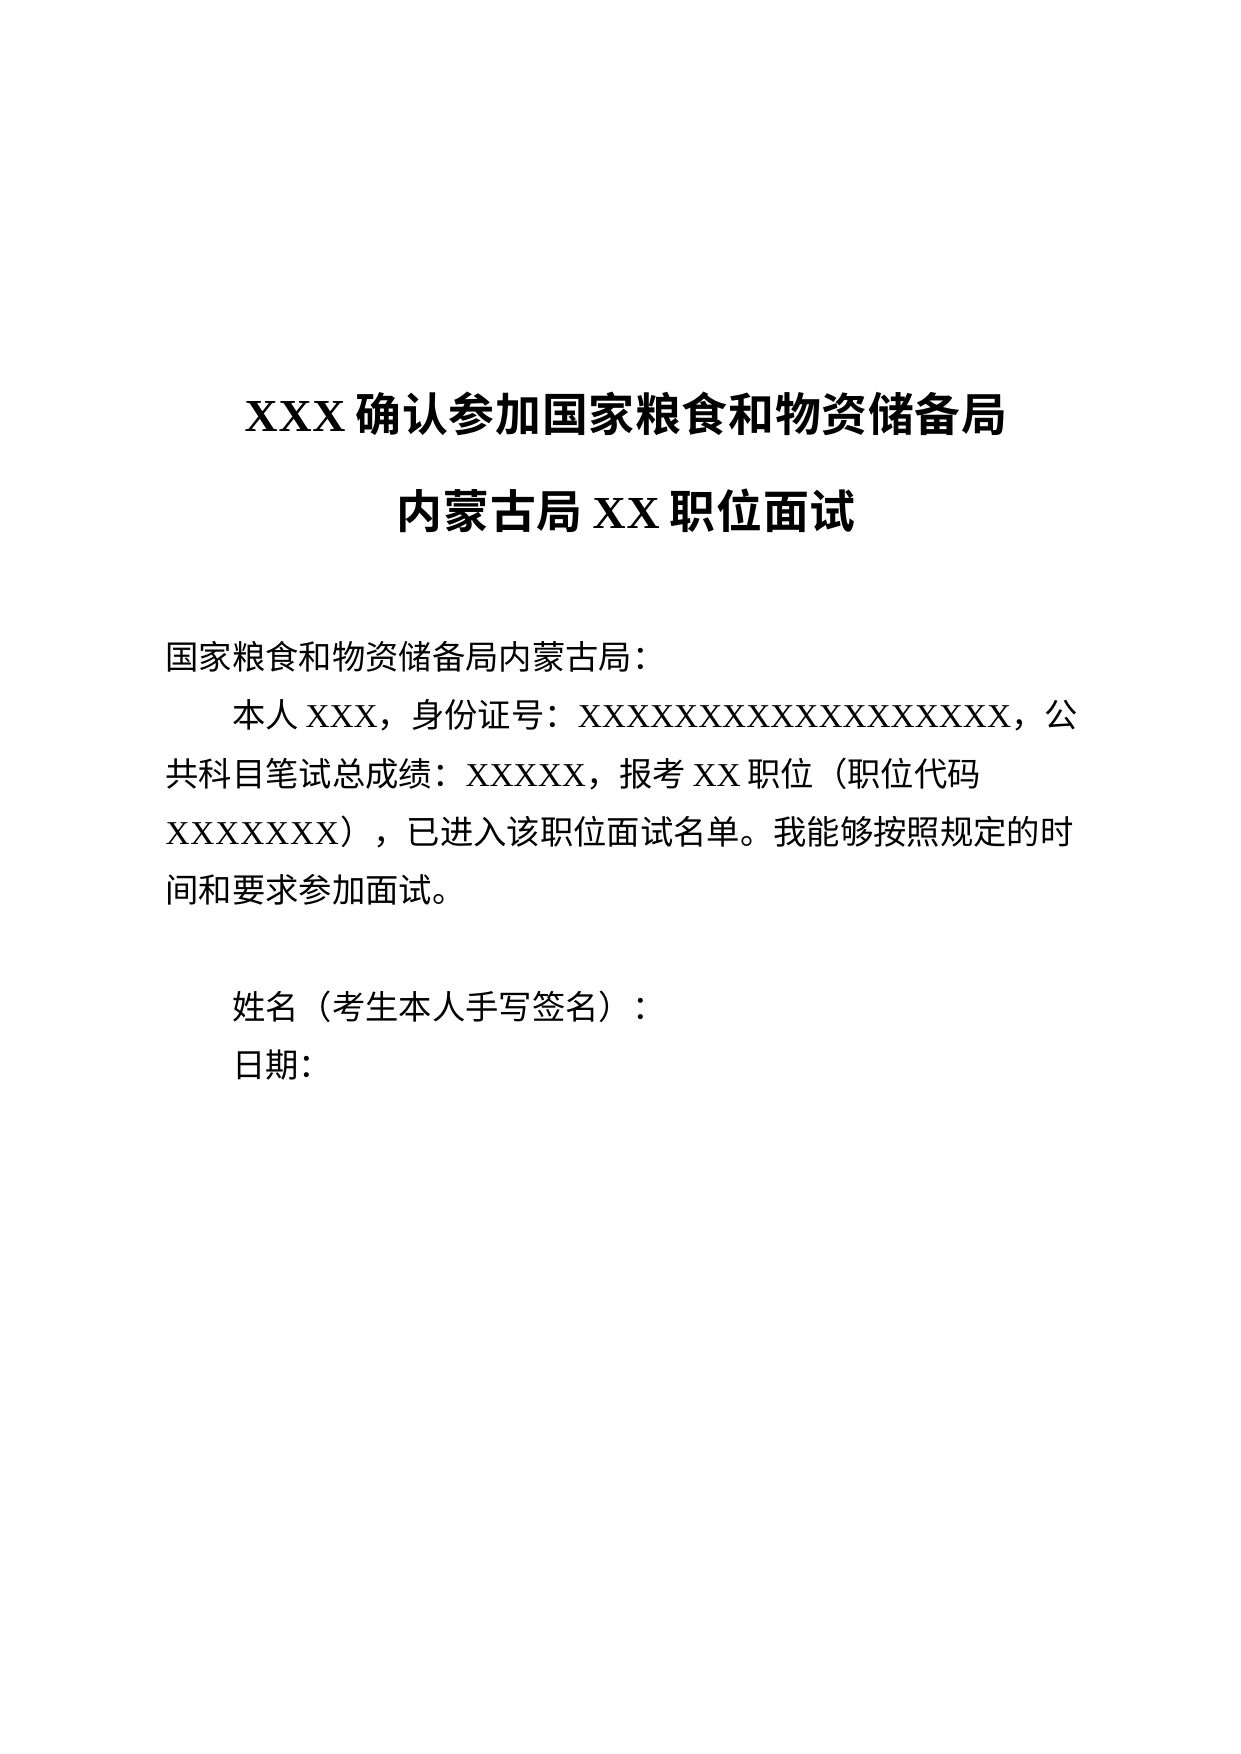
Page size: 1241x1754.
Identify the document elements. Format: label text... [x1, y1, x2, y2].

text 内蒙古局XX职位面试 [165, 460, 1087, 558]
text 本人XXX，身份证号：XXXXXXXXXXXXXXXXXX，公共科目笔试总成绩：XXXXX，报考XX职位（职位代码XXXXXXX），已进入该职位面试名单。我能够按照规定的时间和要求参加面试。 [165, 681, 1087, 914]
text 日期： [165, 1031, 1087, 1089]
text XXX确认参加国家粮食和物资储备局 [165, 363, 1087, 460]
text 国家粮食和物资储备局内蒙古局： [165, 623, 1087, 681]
text 姓名（考生本人手写签名）： [165, 973, 1087, 1031]
